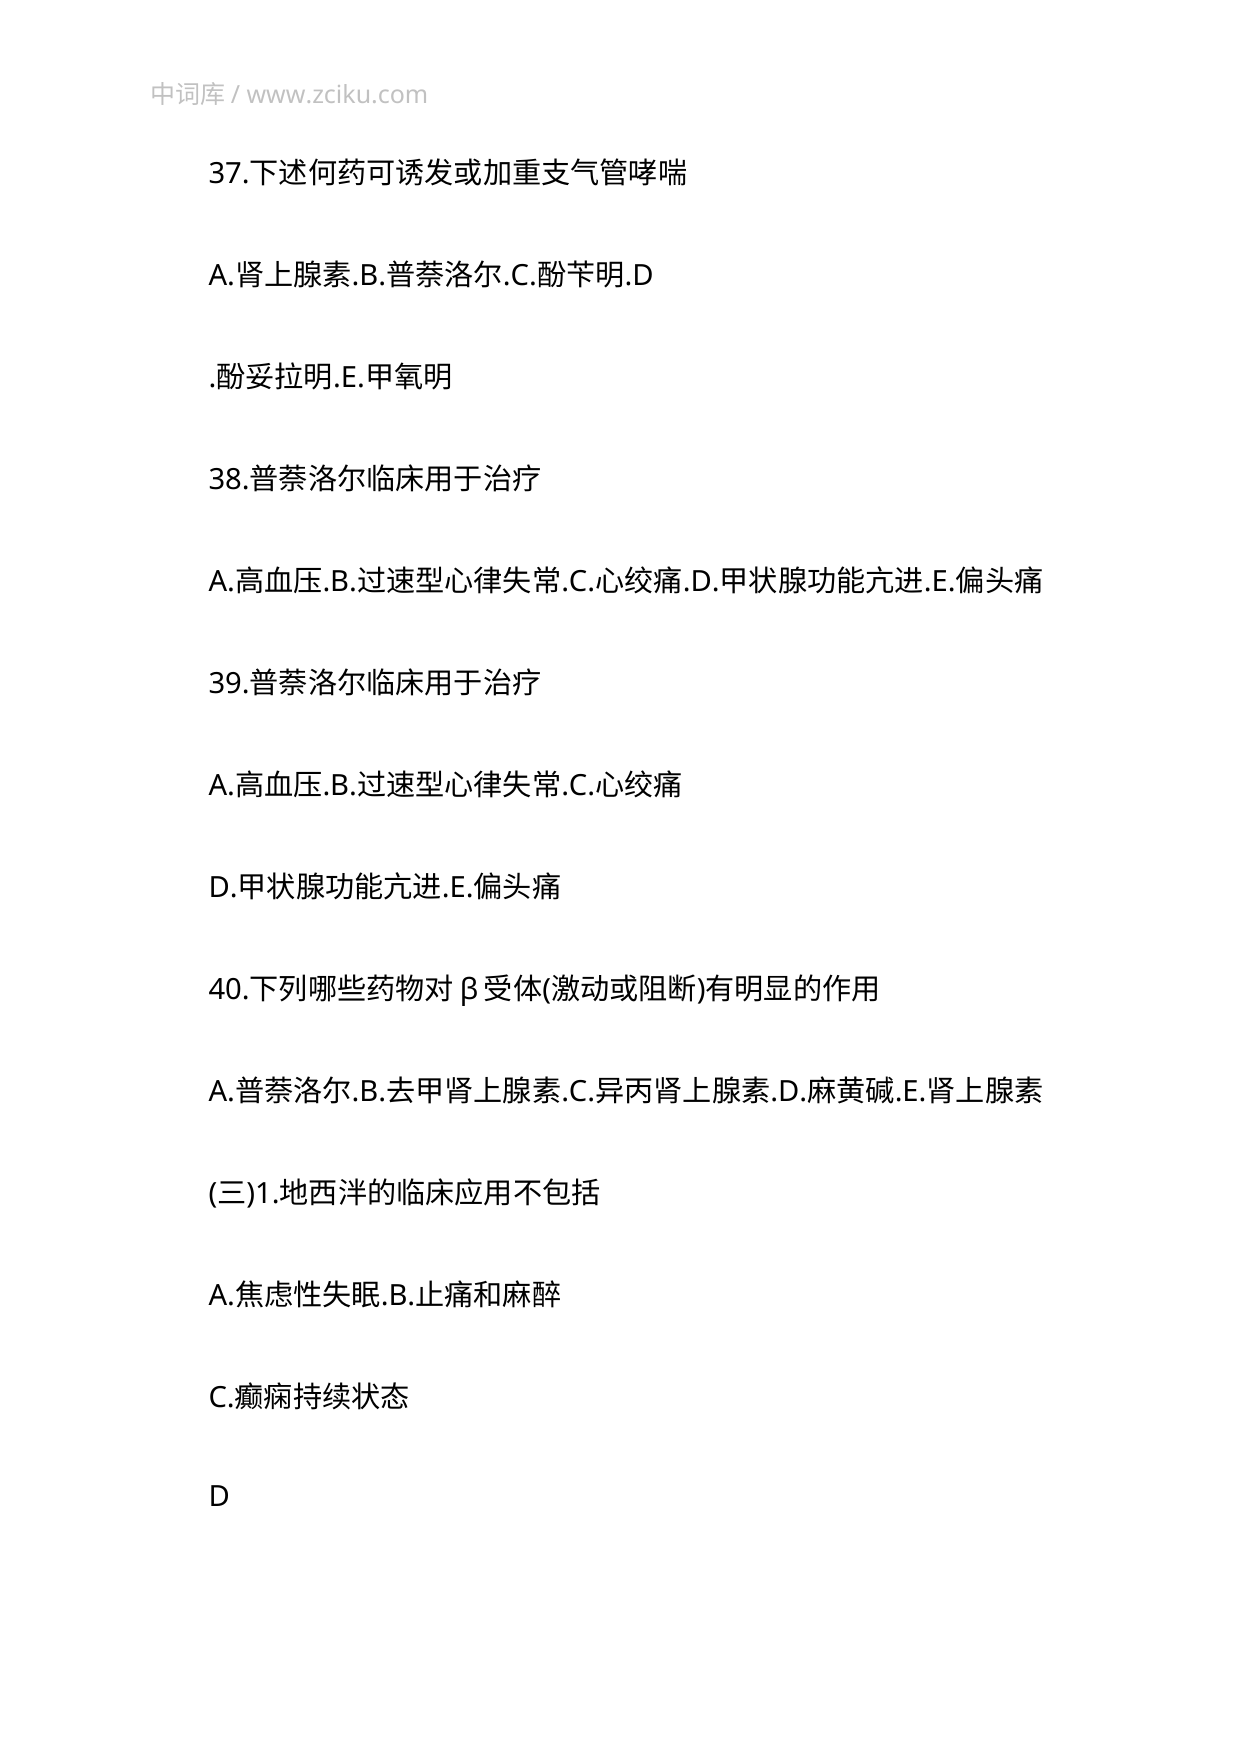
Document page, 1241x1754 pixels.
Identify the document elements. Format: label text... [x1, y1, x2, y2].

text 37.下述何药可诱发或加重支气管哮喘 [150, 150, 1090, 192]
text D [150, 1476, 1090, 1515]
text 38.普萘洛尔临床用于治疗 [150, 456, 1090, 498]
text C.癫痫持续状态 [150, 1374, 1090, 1416]
text .酚妥拉明.E.甲氧明 [150, 354, 1090, 396]
text 40.下列哪些药物对β受体(激动或阻断)有明显的作用 [150, 966, 1090, 1008]
text D.甲状腺功能亢进.E.偏头痛 [150, 864, 1090, 906]
text (三)1.地西泮的临床应用不包括 [150, 1170, 1090, 1212]
text A.肾上腺素.B.普萘洛尔.C.酚苄明.D [150, 252, 1090, 294]
text 39.普萘洛尔临床用于治疗 [150, 660, 1090, 702]
text A.普萘洛尔.B.去甲肾上腺素.C.异丙肾上腺素.D.麻黄碱.E.肾上腺素 [150, 1068, 1090, 1110]
text A.高血压.B.过速型心律失常.C.心绞痛 [150, 762, 1090, 804]
text A.焦虑性失眠.B.止痛和麻醉 [150, 1272, 1090, 1314]
text A.高血压.B.过速型心律失常.C.心绞痛.D.甲状腺功能亢进.E.偏头痛 [150, 558, 1090, 600]
